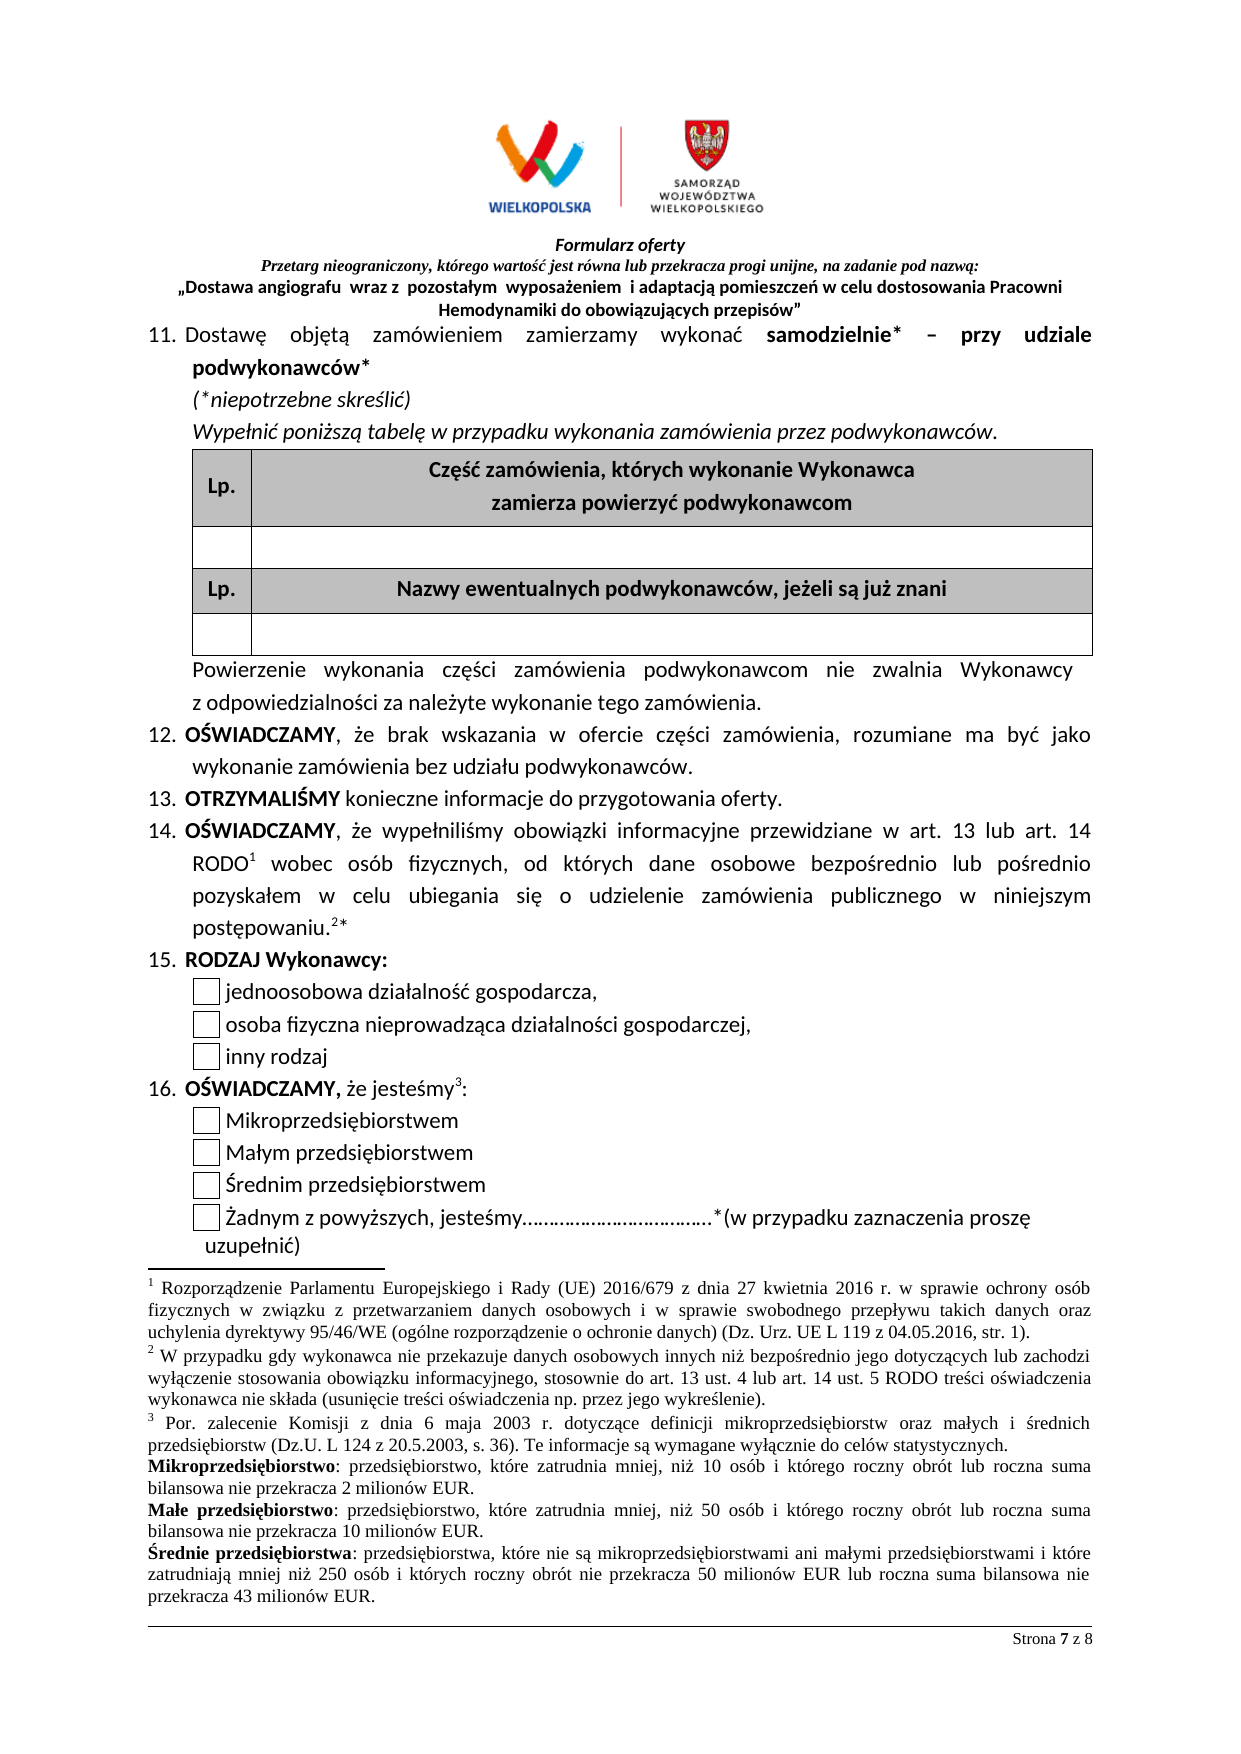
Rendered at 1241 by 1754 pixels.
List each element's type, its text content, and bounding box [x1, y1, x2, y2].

text osoba fizyczna nieprowadząca działalności gospodarczej, [192, 1010, 1092, 1038]
list OTRZYMALIŚMY konieczne informacje do przygotowania oferty. [148, 784, 1092, 812]
picture [468, 108, 772, 223]
table_cell Lp. [193, 569, 251, 613]
text Małym przedsiębiorstwem [192, 1138, 1092, 1166]
text jednoosobowa działalność gospodarcza, [192, 977, 1092, 1006]
table_header Część zamówienia, których wykonanie Wykonawca zamierza powierzyć podwykonawcom [252, 450, 1092, 526]
table_cell [252, 527, 1092, 568]
text Wypełnić poniższą tabelę w przypadku wykonania zamówienia przez podwykonawców. [192, 417, 1092, 445]
table_cell [193, 614, 251, 655]
table_cell [193, 527, 251, 568]
text Średnim przedsiębiorstwem [192, 1171, 1092, 1199]
text Żadnym z powyższych, jesteśmy………………………………*(w przypadku zaznaczenia proszę uzupełnić) [192, 1203, 1092, 1259]
text Powierzenie wykonania części zamówienia podwykonawcom nie zwalnia Wykonawcy z odpowiedzialności za należyte wykonanie tego zamówienia. [192, 656, 1092, 716]
text Mikroprzedsiębiorstwem [192, 1106, 1092, 1134]
list Dostawę objętą zamówieniem zamierzamy wykonać samodzielnie* – przy udziale podwykonawców* [148, 321, 1092, 381]
table_cell Nazwy ewentualnych podwykonawców, jeżeli są już znani [252, 569, 1092, 613]
list OŚWIADCZAMY, że wypełniliśmy obowiązki informacyjne przewidziane w art. 13 lub art. 14 RODO wobec osób fizycznych, od których dane osobowe bezpośrednio lub pośrednio pozyskałem w celu ubiegania się o udzielenie zamówienia publicznego w niniejszym postępowaniu.* [148, 817, 1092, 941]
text (*niepotrzebne skreślić) [192, 385, 1092, 413]
table_cell [252, 614, 1092, 655]
table_header Lp. [193, 450, 251, 526]
list OŚWIADCZAMY, że brak wskazania w ofercie części zamówienia, rozumiane ma być jako wykonanie zamówienia bez udziału podwykonawców. [148, 720, 1092, 780]
list OŚWIADCZAMY, że jesteśmy: [148, 1074, 1092, 1102]
list RODZAJ Wykonawcy: [148, 945, 1092, 973]
text inny rodzaj [192, 1042, 1092, 1070]
